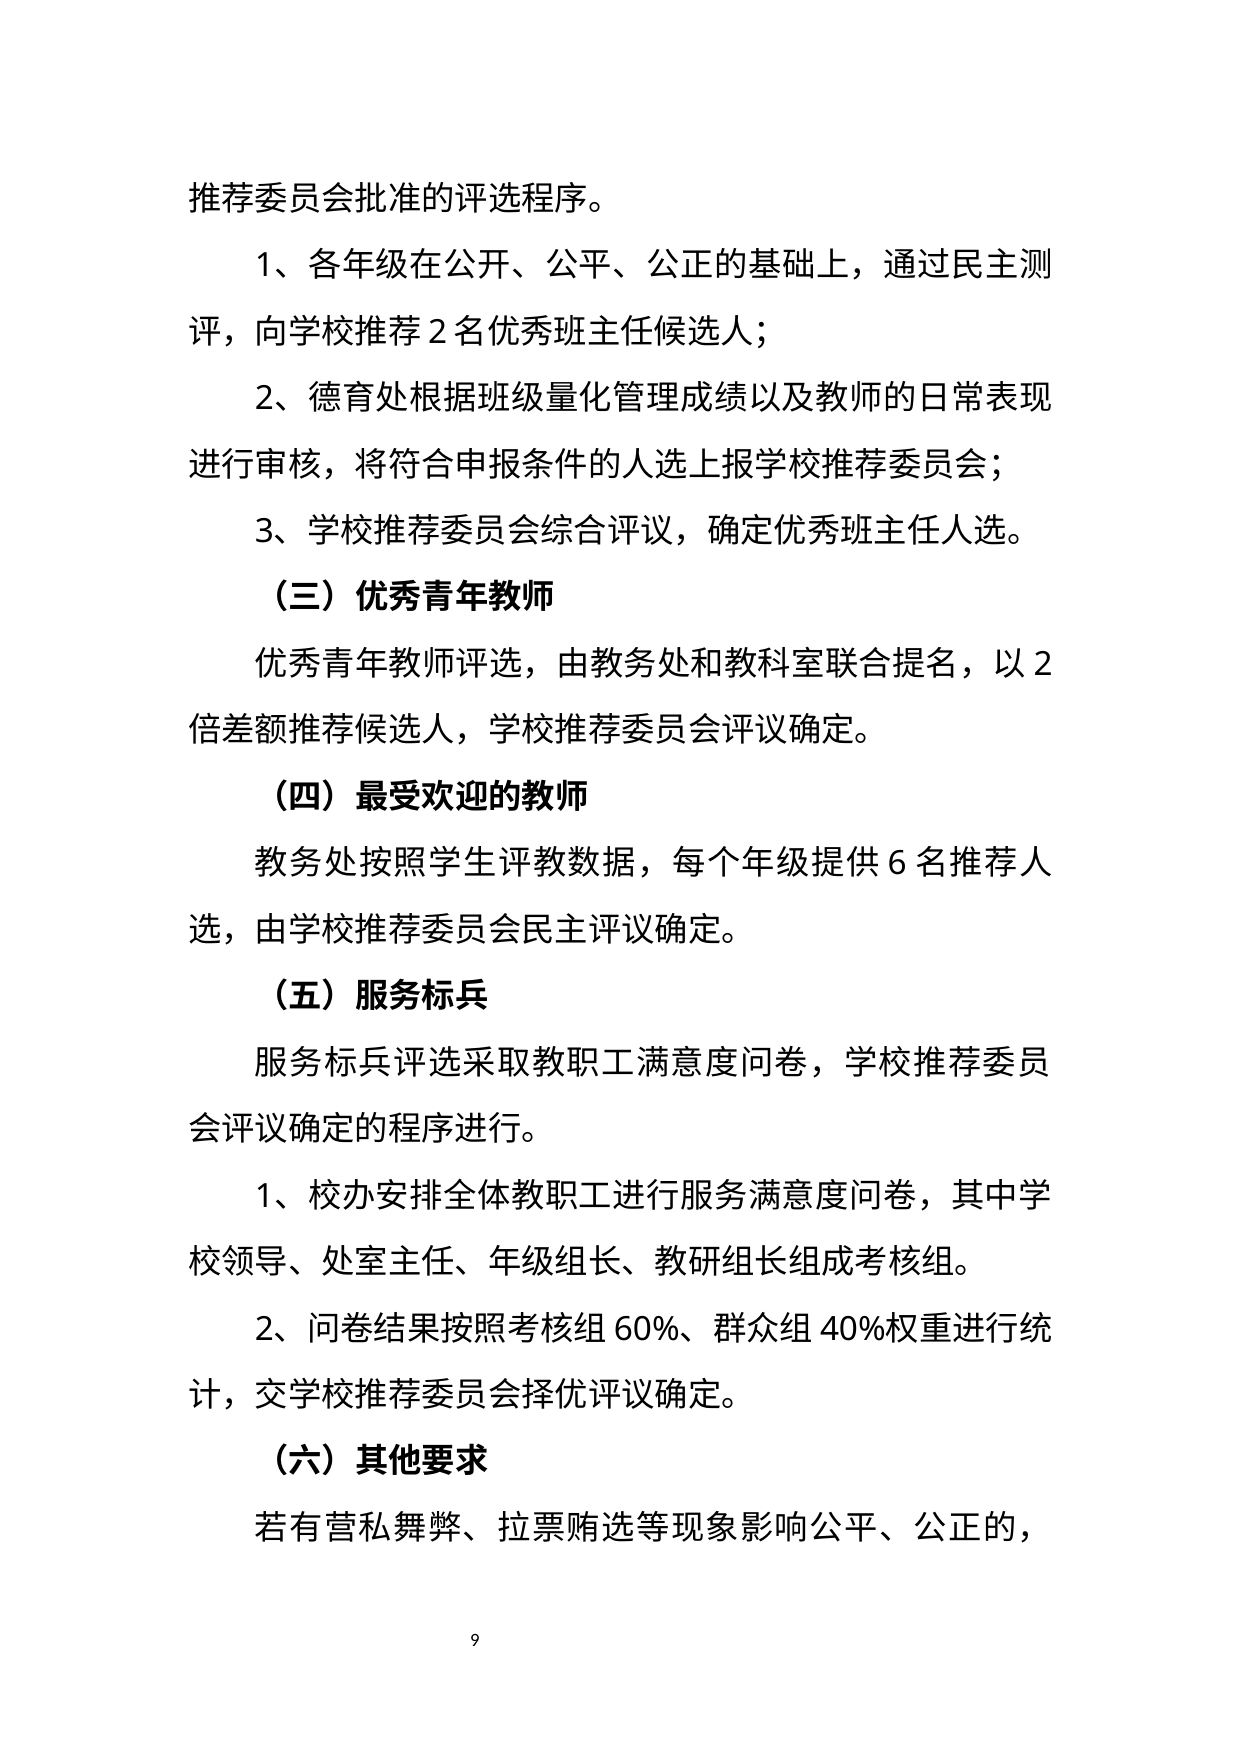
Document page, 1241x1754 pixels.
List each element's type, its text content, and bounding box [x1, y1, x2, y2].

text 1、校办安排全体教职工进行服务满意度问卷，其中学校领导、处室主任、年级组长、教研组长组成考核组。 [188, 1159, 1052, 1292]
text 2、德育处根据班级量化管理成绩以及教师的日常表现进行审核，将符合申报条件的人选上报学校推荐委员会； [188, 362, 1052, 495]
text 服务标兵评选采取教职工满意度问卷，学校推荐委员会评议确定的程序进行。 [188, 1026, 1052, 1159]
text （五）服务标兵 [188, 960, 1052, 1026]
text 优秀青年教师评选，由教务处和教科室联合提名，以2倍差额推荐候选人，学校推荐委员会评议确定。 [188, 628, 1052, 761]
text 教务处按照学生评教数据，每个年级提供6名推荐人选，由学校推荐委员会民主评议确定。 [188, 827, 1052, 960]
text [188, 162, 1052, 229]
text 1、各年级在公开、公平、公正的基础上，通过民主测评，向学校推荐2名优秀班主任候选人； [188, 229, 1052, 362]
text （三）优秀青年教师 [188, 561, 1052, 628]
text （六）其他要求 [188, 1425, 1052, 1492]
text 2、问卷结果按照考核组60%、群众组40%权重进行统计，交学校推荐委员会择优评议确定。 [188, 1292, 1052, 1425]
text （四）最受欢迎的教师 [188, 761, 1052, 827]
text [188, 1492, 1052, 1558]
text 3、学校推荐委员会综合评议，确定优秀班主任人选。 [188, 495, 1052, 561]
